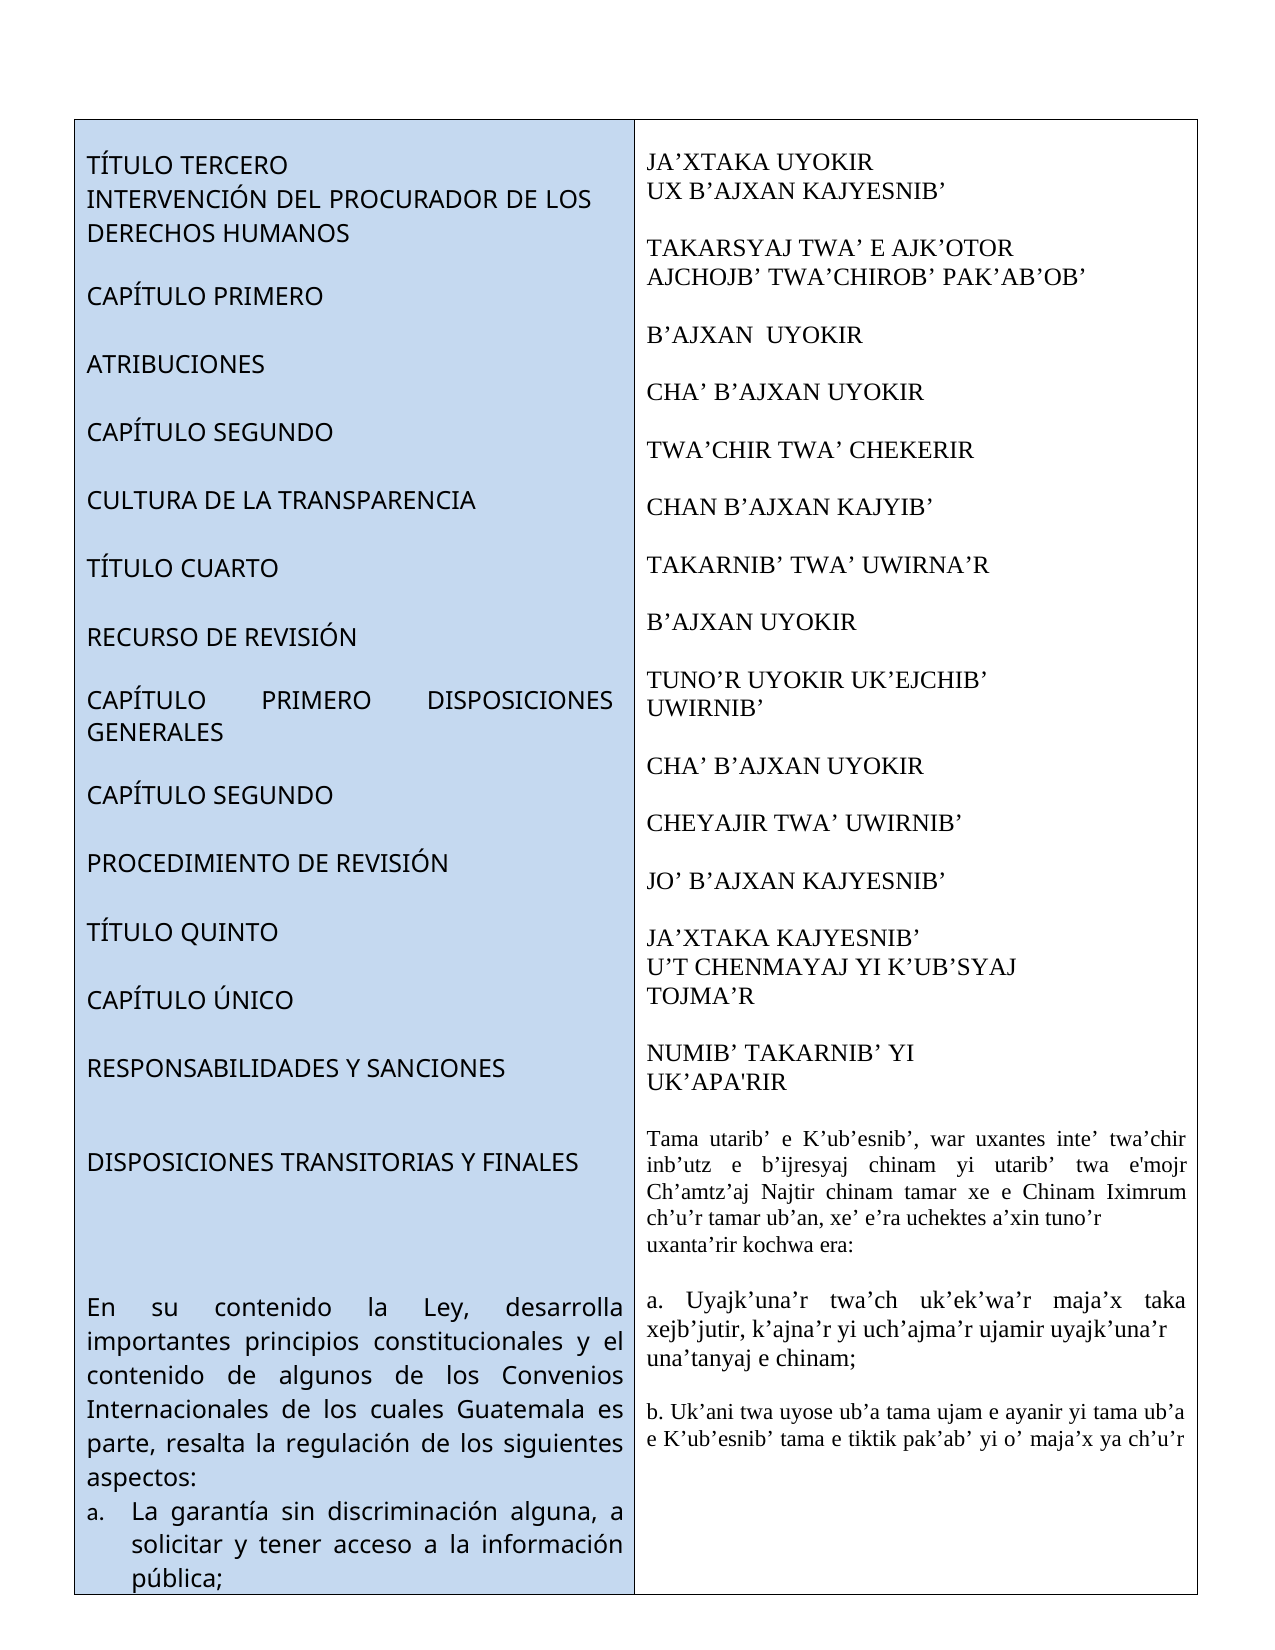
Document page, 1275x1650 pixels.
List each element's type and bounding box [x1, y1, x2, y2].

table_header [635, 120, 1197, 1594]
table_header [75, 120, 634, 1594]
